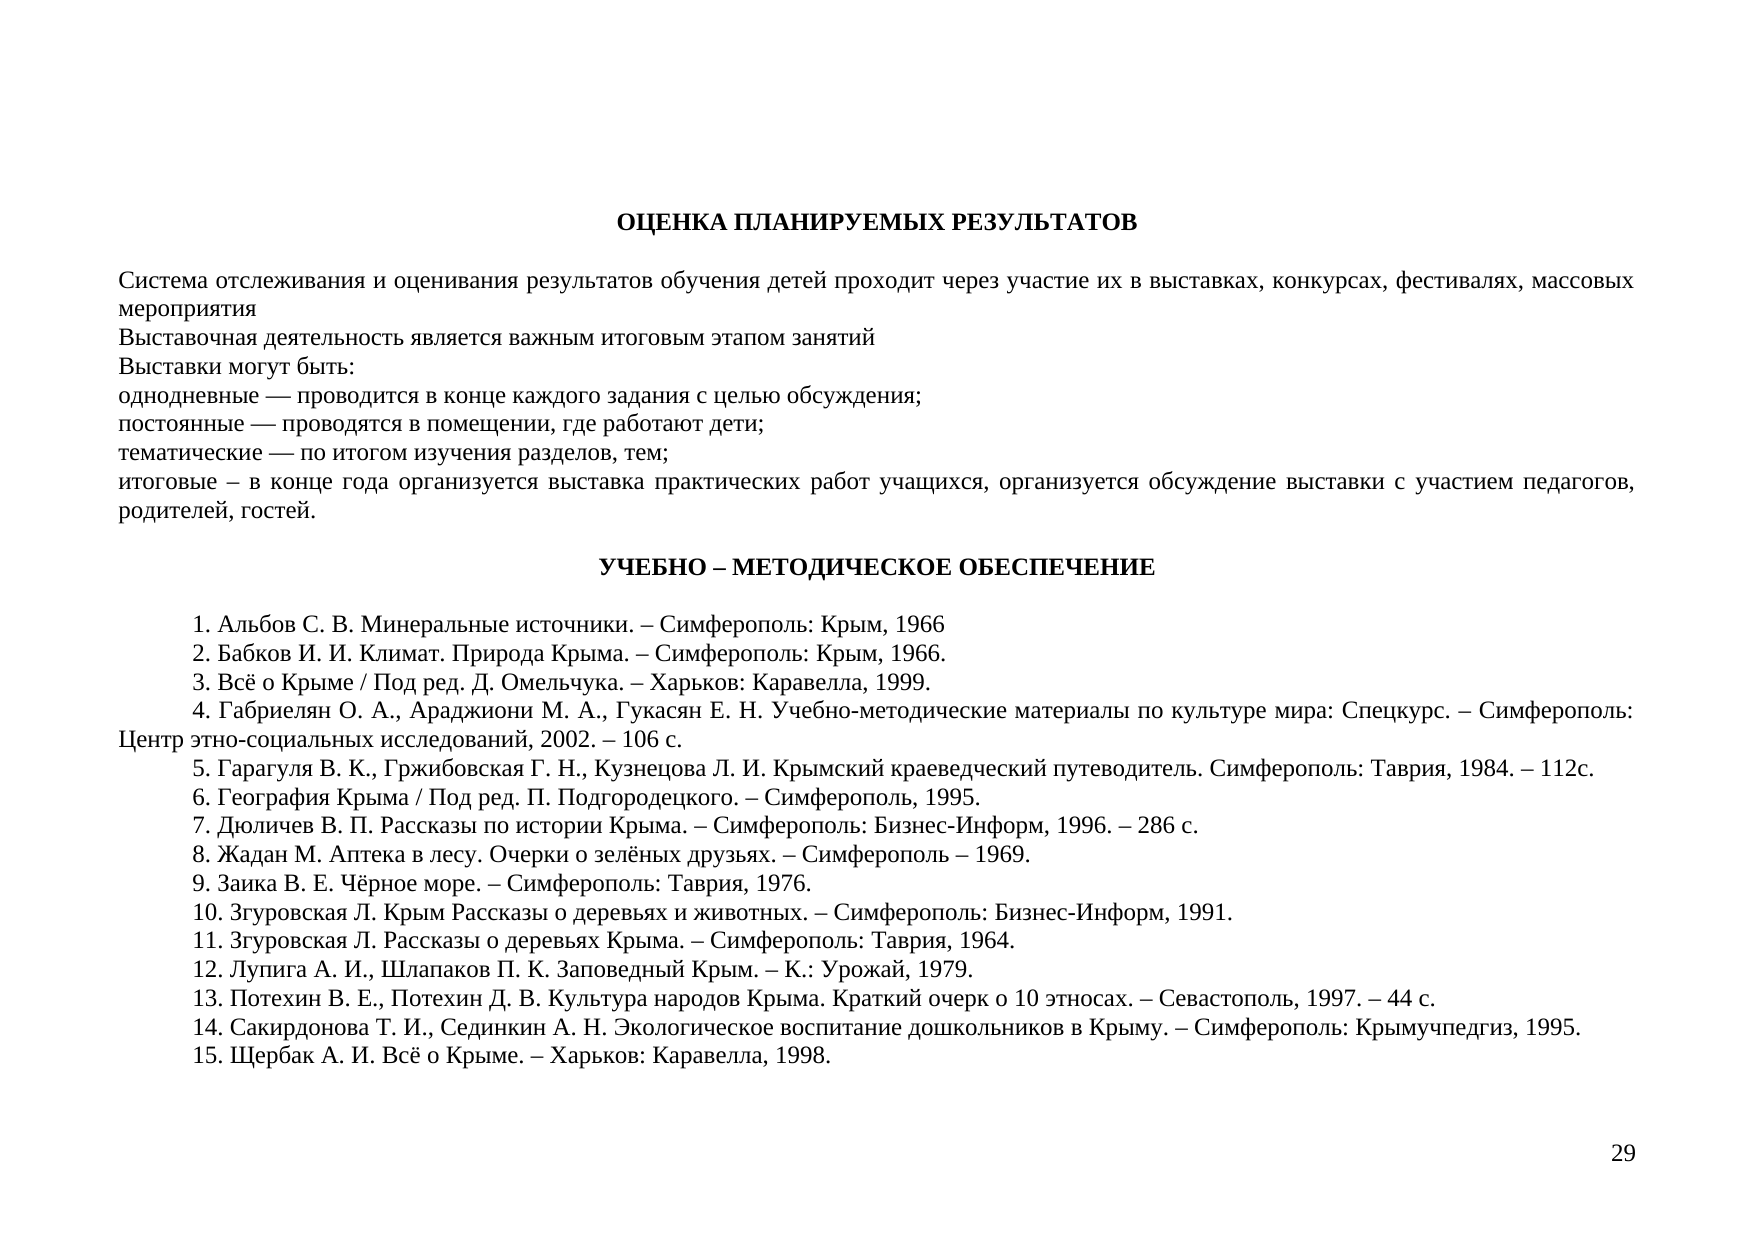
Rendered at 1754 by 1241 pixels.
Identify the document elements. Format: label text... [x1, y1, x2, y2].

text 11. Згуровская Л. Рассказы о деревьях Крыма. – Симферополь: Таврия, 1964. [118, 925, 1636, 954]
text Выставочная деятельность является важным итоговым этапом занятий [118, 322, 1636, 351]
text 10. Згуровская Л. Крым Рассказы о деревьях и животных. – Симферополь: Бизнес-Информ, 1991. [118, 897, 1636, 925]
text 4. Габриелян О. А., Араджиони М. А., Гукасян Е. Н. Учебно-методические материалы по культуре мира: Спецкурс. – Симферополь: Центр этно-социальных исследований, 2002. – 106 с. [118, 695, 1636, 753]
text однодневные — проводится в конце каждого задания с целью обсуждения; [118, 380, 1636, 408]
text 12. Лупига А. И., Шлапаков П. К. Заповедный Крым. – К.: Урожай, 1979. [118, 954, 1636, 983]
text 13. Потехин В. Е., Потехин Д. В. Культура народов Крыма. Краткий очерк о 10 этносах. – Севастополь, 1997. – 44 с. [118, 983, 1636, 1012]
text Система отслеживания и оценивания результатов обучения детей проходит через участие их в выставках, конкурсах, фестивалях, массовых мероприятия [118, 265, 1636, 322]
text тематические — по итогом изучения разделов, тем; [118, 437, 1636, 466]
text 14. Сакирдонова Т. И., Сединкин А. Н. Экологическое воспитание дошкольников в Крыму. – Симферополь: Крымучпедгиз, 1995. [118, 1012, 1636, 1040]
text 15. Щербак А. И. Всё о Крыме. – Харьков: Каравелла, 1998. [118, 1040, 1636, 1069]
text 2. Бабков И. И. Климат. Природа Крыма. – Симферополь: Крым, 1966. [118, 638, 1636, 667]
text 7. Дюличев В. П. Рассказы по истории Крыма. – Симферополь: Бизнес-Информ, 1996. – 286 с. [118, 810, 1636, 839]
text УЧЕБНО – МЕТОДИЧЕСКОЕ ОБЕСПЕЧЕНИЕ [118, 552, 1636, 581]
text 1. Альбов С. В. Минеральные источники. – Симферополь: Крым, 1966 [118, 609, 1636, 638]
text 3. Всё о Крыме / Под ред. Д. Омельчука. – Харьков: Каравелла, 1999. [118, 667, 1636, 695]
text 8. Жадан М. Аптека в лесу. Очерки о зелёных друзьях. – Симферополь – 1969. [118, 839, 1636, 868]
text 6. География Крыма / Под ред. П. Подгородецкого. – Симферополь, 1995. [118, 782, 1636, 810]
text Выставки могут быть: [118, 351, 1636, 380]
text итоговые – в конце года организуется выставка практических работ учащихся, организуется обсуждение выставки с участием педагогов, родителей, гостей. [118, 466, 1636, 523]
text 9. Заика В. Е. Чёрное море. – Симферополь: Таврия, 1976. [118, 868, 1636, 897]
text 5. Гарагуля В. К., Гржибовская Г. Н., Кузнецова Л. И. Крымский краеведческий путеводитель. Симферополь: Таврия, 1984. – 112с. [118, 753, 1636, 782]
text постоянные — проводятся в помещении, где работают дети; [118, 408, 1636, 437]
text ОЦЕНКА ПЛАНИРУЕМЫХ РЕЗУЛЬТАТОВ [118, 207, 1636, 236]
